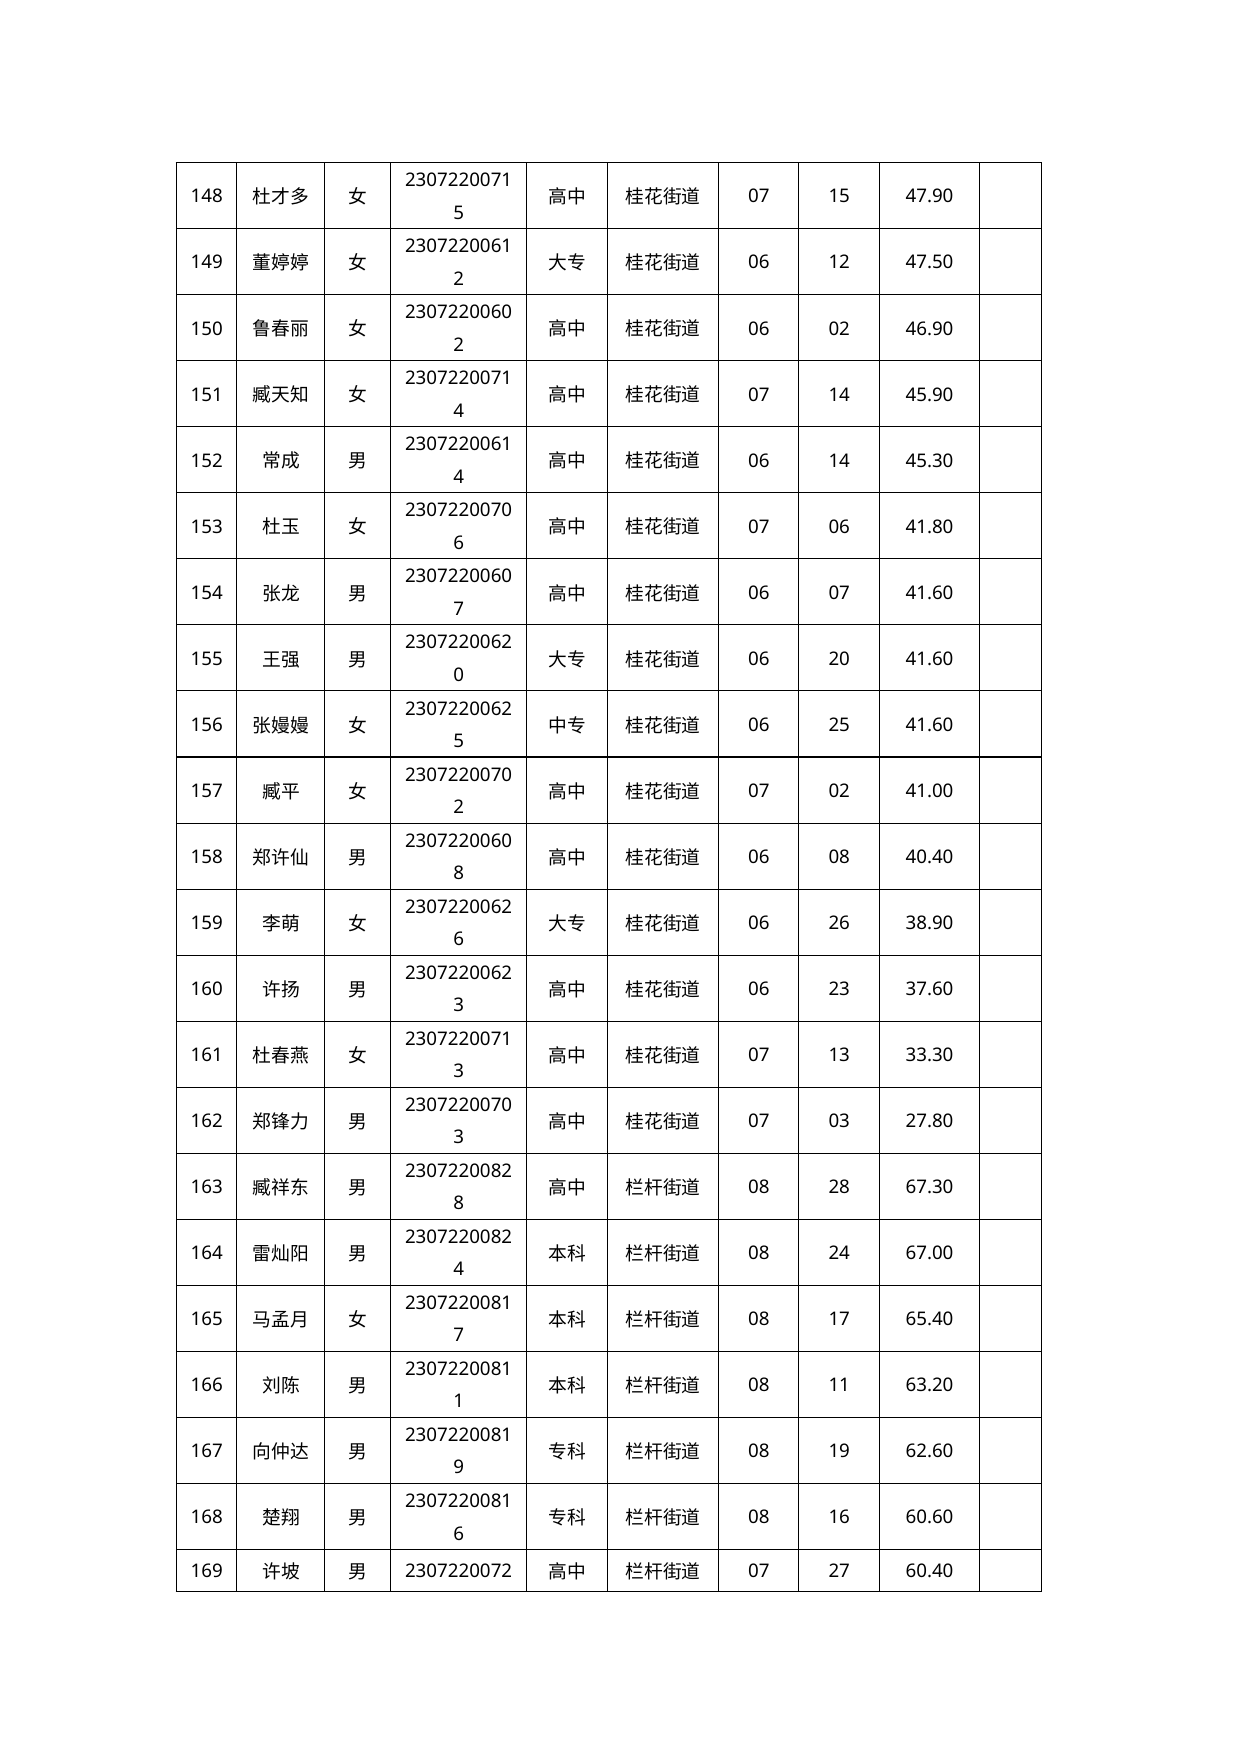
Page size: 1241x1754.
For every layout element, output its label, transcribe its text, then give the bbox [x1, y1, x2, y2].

table_cell 高中 [527, 1088, 607, 1153]
table_cell 08 [719, 1352, 798, 1417]
table_cell 栏杆街道 [608, 1484, 718, 1549]
table_cell 高中 [527, 493, 607, 558]
table_cell 157 [177, 758, 236, 822]
table_cell 23072200620 [391, 625, 526, 690]
table_cell 148 [177, 163, 236, 228]
table_cell 高中 [527, 427, 607, 492]
table_cell 高中 [527, 956, 607, 1021]
table_cell 08 [719, 1484, 798, 1549]
table_cell 19 [799, 1418, 879, 1483]
table_cell 男 [325, 427, 390, 492]
table_cell 27.80 [880, 1088, 979, 1153]
table_cell 165 [177, 1286, 236, 1351]
table_cell 向仲达 [237, 1418, 324, 1483]
table_cell 高中 [527, 295, 607, 360]
table_cell 桂花街道 [608, 824, 718, 888]
table_cell 24 [799, 1220, 879, 1285]
table_cell 23072200706 [391, 493, 526, 558]
table_cell 08 [719, 1220, 798, 1285]
table_cell 男 [325, 956, 390, 1021]
table_cell 鲁春丽 [237, 295, 324, 360]
table_cell 杜春燕 [237, 1022, 324, 1087]
table_cell 张龙 [237, 559, 324, 624]
table_cell 167 [177, 1418, 236, 1483]
table_cell [980, 1550, 1041, 1591]
table_cell 23072200819 [391, 1418, 526, 1483]
table_cell 02 [799, 295, 879, 360]
table_cell 女 [325, 758, 390, 822]
table_cell 男 [325, 1352, 390, 1417]
table_cell 高中 [527, 1022, 607, 1087]
table_cell 男 [325, 1418, 390, 1483]
table_cell [980, 691, 1041, 756]
table_cell 63.20 [880, 1352, 979, 1417]
table_cell 155 [177, 625, 236, 690]
table_cell 02 [799, 758, 879, 822]
table_cell 23072200828 [391, 1154, 526, 1219]
table_cell 06 [799, 493, 879, 558]
table_cell 桂花街道 [608, 229, 718, 294]
table_cell 41.60 [880, 691, 979, 756]
table_cell 06 [719, 229, 798, 294]
table_cell 06 [719, 824, 798, 888]
table_cell 臧祥东 [237, 1154, 324, 1219]
table_cell 桂花街道 [608, 691, 718, 756]
table_cell 20 [799, 625, 879, 690]
table_cell 23072200713 [391, 1022, 526, 1087]
table_cell 桂花街道 [608, 758, 718, 822]
table_cell [980, 1022, 1041, 1087]
table_cell 本科 [527, 1286, 607, 1351]
table_cell [980, 361, 1041, 426]
table_cell 162 [177, 1088, 236, 1153]
table_cell [980, 1220, 1041, 1285]
table_cell 160 [177, 956, 236, 1021]
table_cell 08 [719, 1418, 798, 1483]
table_cell 17 [799, 1286, 879, 1351]
table_cell [980, 1154, 1041, 1219]
table_cell 62.60 [880, 1418, 979, 1483]
table_cell 46.90 [880, 295, 979, 360]
table_cell 06 [719, 625, 798, 690]
table_cell 大专 [527, 625, 607, 690]
table_cell [980, 758, 1041, 822]
table_cell [980, 493, 1041, 558]
table_cell 23072200612 [391, 229, 526, 294]
table_cell 164 [177, 1220, 236, 1285]
table_cell 桂花街道 [608, 361, 718, 426]
table_cell 许坡 [237, 1550, 324, 1591]
table_cell 桂花街道 [608, 163, 718, 228]
table_cell 41.60 [880, 625, 979, 690]
table_cell 女 [325, 361, 390, 426]
table_cell 11 [799, 1352, 879, 1417]
table_cell 07 [799, 559, 879, 624]
table_cell 女 [325, 890, 390, 954]
table_cell 03 [799, 1088, 879, 1153]
table_cell 高中 [527, 758, 607, 822]
table_cell 25 [799, 691, 879, 756]
table_cell 高中 [527, 361, 607, 426]
table_cell 李萌 [237, 890, 324, 954]
table_cell 07 [719, 361, 798, 426]
table_cell 23072200703 [391, 1088, 526, 1153]
table_cell 郑锋力 [237, 1088, 324, 1153]
table_cell 常成 [237, 427, 324, 492]
table_cell 08 [799, 824, 879, 888]
table_cell 23072200816 [391, 1484, 526, 1549]
table_cell 149 [177, 229, 236, 294]
table_cell 154 [177, 559, 236, 624]
table_cell [980, 229, 1041, 294]
table_cell 23072200817 [391, 1286, 526, 1351]
table_cell 151 [177, 361, 236, 426]
table_cell [980, 295, 1041, 360]
table_cell 女 [325, 493, 390, 558]
table_cell 23072200715 [391, 163, 526, 228]
table_cell 23072200811 [391, 1352, 526, 1417]
table_cell 男 [325, 1088, 390, 1153]
table_cell 23072200602 [391, 295, 526, 360]
table_cell [980, 559, 1041, 624]
table_cell 23072200607 [391, 559, 526, 624]
table_cell 166 [177, 1352, 236, 1417]
table_cell 专科 [527, 1484, 607, 1549]
table_cell 大专 [527, 890, 607, 954]
table_cell 女 [325, 1286, 390, 1351]
table_cell 163 [177, 1154, 236, 1219]
table_cell 169 [177, 1550, 236, 1591]
table_cell 桂花街道 [608, 956, 718, 1021]
table_cell 45.30 [880, 427, 979, 492]
table_cell 马孟月 [237, 1286, 324, 1351]
table_cell 23072200623 [391, 956, 526, 1021]
table_cell 26 [799, 890, 879, 954]
table_cell 杜玉 [237, 493, 324, 558]
table_cell 40.40 [880, 824, 979, 888]
table_cell 女 [325, 229, 390, 294]
table_cell 栏杆街道 [608, 1286, 718, 1351]
table_cell 153 [177, 493, 236, 558]
table_cell [980, 824, 1041, 888]
table_cell 14 [799, 361, 879, 426]
table_cell [980, 427, 1041, 492]
table_cell 07 [719, 163, 798, 228]
table_cell 28 [799, 1154, 879, 1219]
table_cell 男 [325, 1220, 390, 1285]
table_cell 本科 [527, 1352, 607, 1417]
table_cell 桂花街道 [608, 890, 718, 954]
table_cell 专科 [527, 1418, 607, 1483]
table_cell 高中 [527, 559, 607, 624]
table_cell [980, 163, 1041, 228]
table_cell 159 [177, 890, 236, 954]
table_cell 男 [325, 559, 390, 624]
table_cell 中专 [527, 691, 607, 756]
table_cell 06 [719, 427, 798, 492]
table_cell 13 [799, 1022, 879, 1087]
table_cell 栏杆街道 [608, 1352, 718, 1417]
table_cell 15 [799, 163, 879, 228]
table_cell 60.40 [880, 1550, 979, 1591]
table_cell 06 [719, 890, 798, 954]
table_cell 07 [719, 758, 798, 822]
table_cell 45.90 [880, 361, 979, 426]
table_cell 161 [177, 1022, 236, 1087]
table_cell 女 [325, 295, 390, 360]
table_cell [980, 1418, 1041, 1483]
table_cell 06 [719, 691, 798, 756]
table_cell 栏杆街道 [608, 1154, 718, 1219]
table_cell 23072200608 [391, 824, 526, 888]
table_cell 06 [719, 956, 798, 1021]
table_cell 楚翔 [237, 1484, 324, 1549]
table_cell [980, 1484, 1041, 1549]
table_cell 23072200727 [391, 1550, 526, 1591]
table_cell 杜才多 [237, 163, 324, 228]
table_cell 栏杆街道 [608, 1418, 718, 1483]
table_cell 桂花街道 [608, 1022, 718, 1087]
table_cell 桂花街道 [608, 625, 718, 690]
table_cell 刘陈 [237, 1352, 324, 1417]
table_cell 栏杆街道 [608, 1220, 718, 1285]
table_cell [980, 956, 1041, 1021]
table_cell 150 [177, 295, 236, 360]
table_cell 23072200625 [391, 691, 526, 756]
table_cell 07 [719, 493, 798, 558]
table_cell 23072200714 [391, 361, 526, 426]
table_cell 41.00 [880, 758, 979, 822]
table_cell 桂花街道 [608, 493, 718, 558]
table_cell 65.40 [880, 1286, 979, 1351]
table_cell 桂花街道 [608, 427, 718, 492]
table_cell 男 [325, 625, 390, 690]
table_cell 张嫚嫚 [237, 691, 324, 756]
table_cell 12 [799, 229, 879, 294]
table_cell 60.60 [880, 1484, 979, 1549]
table_cell [980, 1352, 1041, 1417]
table_cell 男 [325, 824, 390, 888]
table_cell 男 [325, 1484, 390, 1549]
table_cell 男 [325, 1550, 390, 1591]
table_cell 156 [177, 691, 236, 756]
table_cell 06 [719, 559, 798, 624]
table_cell 27 [799, 1550, 879, 1591]
table_cell 07 [719, 1550, 798, 1591]
table_cell 16 [799, 1484, 879, 1549]
table_cell 高中 [527, 1154, 607, 1219]
table_cell 臧天知 [237, 361, 324, 426]
table_cell 67.30 [880, 1154, 979, 1219]
table_cell 152 [177, 427, 236, 492]
table_cell 14 [799, 427, 879, 492]
table_cell 高中 [527, 1550, 607, 1591]
table_cell [980, 1088, 1041, 1153]
table_cell 女 [325, 691, 390, 756]
table_cell 23072200614 [391, 427, 526, 492]
table_cell 41.60 [880, 559, 979, 624]
table_cell 大专 [527, 229, 607, 294]
table_cell 女 [325, 163, 390, 228]
table_cell 47.50 [880, 229, 979, 294]
table_cell 41.80 [880, 493, 979, 558]
table_cell 37.60 [880, 956, 979, 1021]
table_cell 06 [719, 295, 798, 360]
table_cell 23072200626 [391, 890, 526, 954]
table_cell 郑许仙 [237, 824, 324, 888]
table_cell 高中 [527, 824, 607, 888]
table_cell 本科 [527, 1220, 607, 1285]
table_cell 高中 [527, 163, 607, 228]
table_cell 08 [719, 1154, 798, 1219]
table_cell 168 [177, 1484, 236, 1549]
table_cell 23072200702 [391, 758, 526, 822]
table_cell 07 [719, 1022, 798, 1087]
table_cell 23072200824 [391, 1220, 526, 1285]
table_cell 王强 [237, 625, 324, 690]
table_cell 23 [799, 956, 879, 1021]
table_cell 桂花街道 [608, 559, 718, 624]
table_cell 158 [177, 824, 236, 888]
table_cell 女 [325, 1022, 390, 1087]
table_cell 雷灿阳 [237, 1220, 324, 1285]
table_cell [980, 625, 1041, 690]
table_cell 董婷婷 [237, 229, 324, 294]
table_cell 08 [719, 1286, 798, 1351]
table_cell [980, 1286, 1041, 1351]
table_cell [980, 890, 1041, 954]
table_cell 臧平 [237, 758, 324, 822]
table_cell 07 [719, 1088, 798, 1153]
table_cell 桂花街道 [608, 295, 718, 360]
table_cell 47.90 [880, 163, 979, 228]
table_cell 67.00 [880, 1220, 979, 1285]
table_cell 许扬 [237, 956, 324, 1021]
table_cell 桂花街道 [608, 1088, 718, 1153]
table_cell 33.30 [880, 1022, 979, 1087]
table_cell 38.90 [880, 890, 979, 954]
table_cell 男 [325, 1154, 390, 1219]
table_cell 栏杆街道 [608, 1550, 718, 1591]
